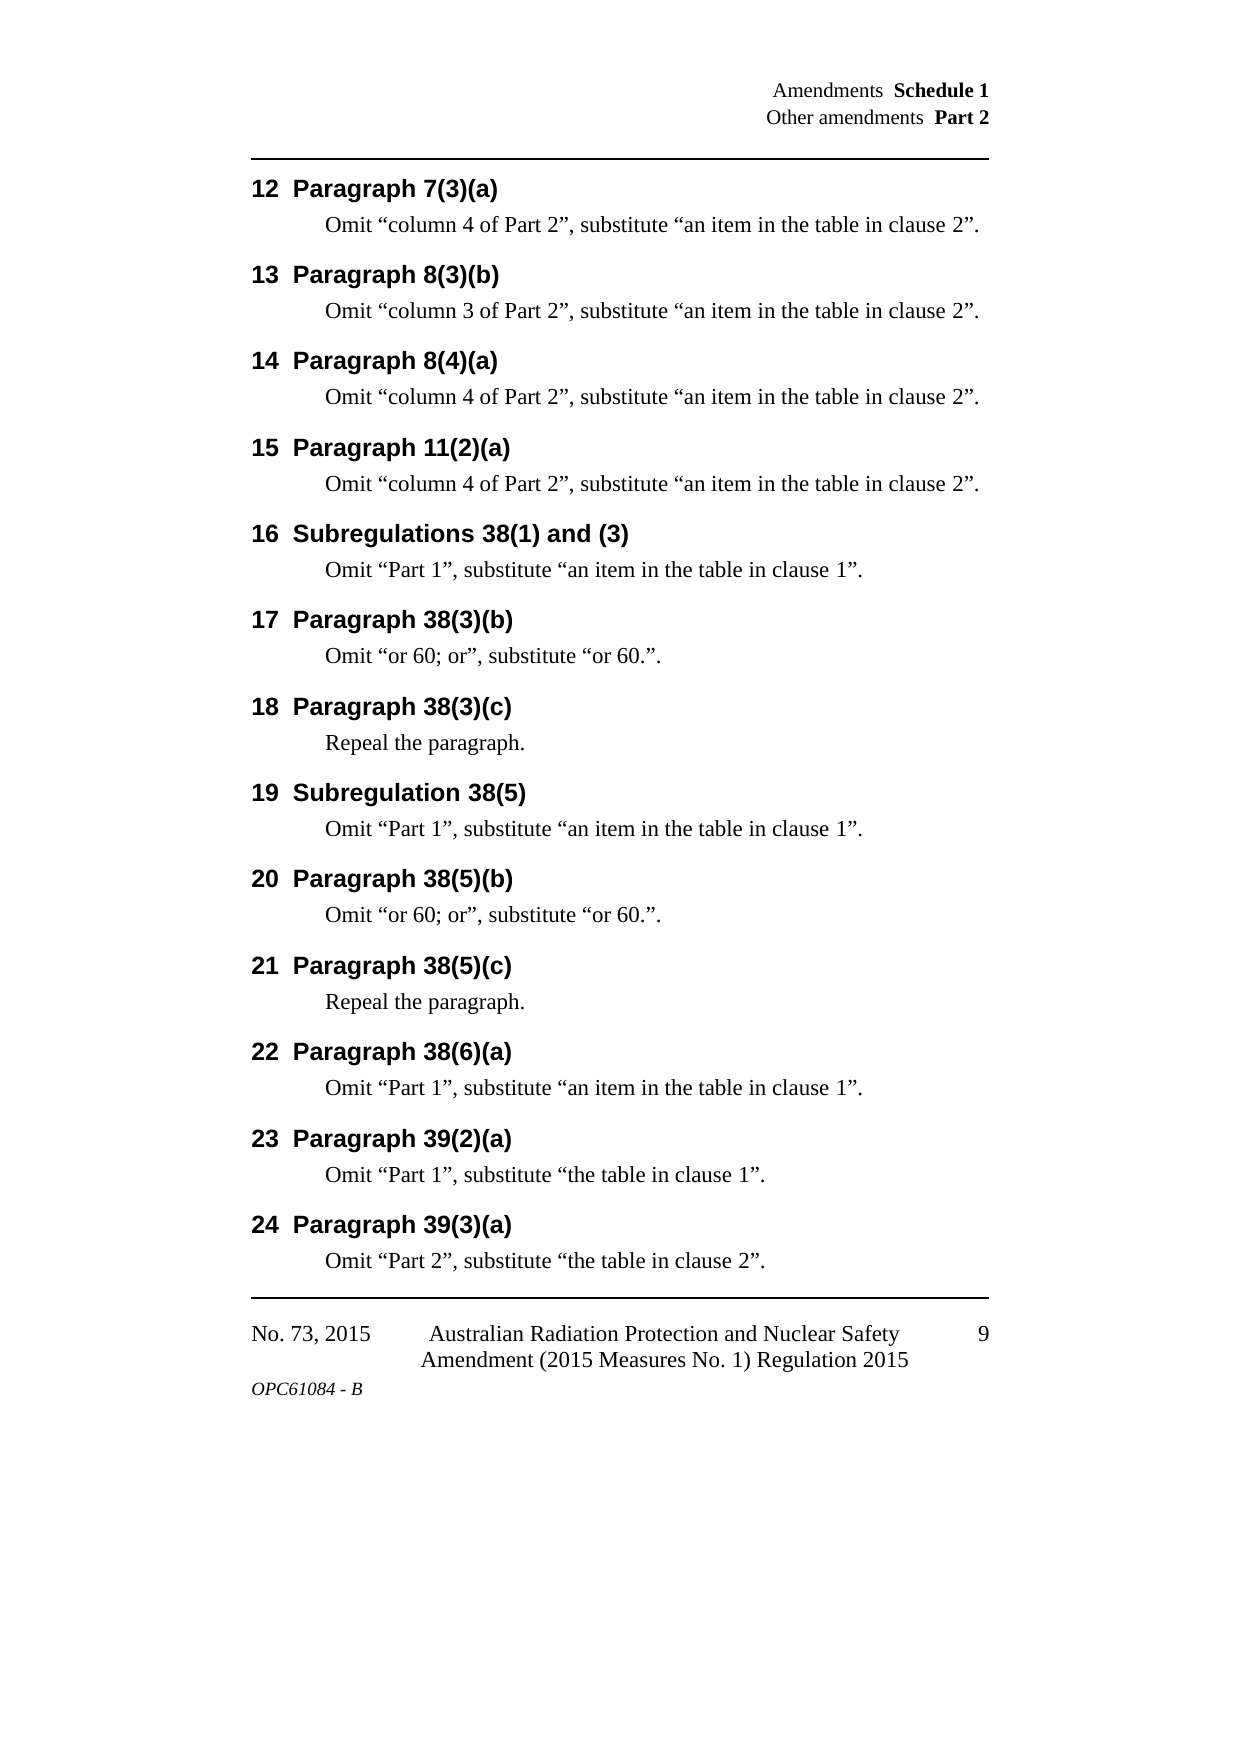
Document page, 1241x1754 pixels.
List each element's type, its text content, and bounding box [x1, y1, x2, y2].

text Omit “column 4 of Part 2”, substitute “an item in the table in clause 2”. [325, 383, 989, 410]
text Omit “column 4 of Part 2”, substitute “an item in the table in clause 2”. [325, 470, 989, 496]
text Omit “Part 1”, substitute “an item in the table in clause 1”. [325, 556, 989, 582]
text 22 Paragraph 38(6)(a) [251, 1037, 989, 1066]
text Repeal the paragraph. [325, 729, 989, 755]
text 16 Subregulations 38(1) and (3) [251, 519, 989, 548]
text 21 Paragraph 38(5)(c) [251, 951, 989, 979]
text 24 Paragraph 39(3)(a) [251, 1210, 989, 1239]
text 14 Paragraph 8(4)(a) [251, 346, 989, 375]
text Omit “or 60; or”, substitute “or 60.”. [325, 642, 989, 669]
text Omit “Part 1”, substitute “an item in the table in clause 1”. [325, 815, 989, 842]
text 13 Paragraph 8(3)(b) [251, 260, 989, 289]
text 15 Paragraph 11(2)(a) [251, 433, 989, 461]
text 18 Paragraph 38(3)(c) [251, 692, 989, 721]
text Omit “Part 2”, substitute “the table in clause 2”. [325, 1247, 989, 1273]
text Repeal the paragraph. [325, 988, 989, 1014]
text Omit “Part 1”, substitute “the table in clause 1”. [325, 1161, 989, 1187]
text 17 Paragraph 38(3)(b) [251, 605, 989, 634]
text 23 Paragraph 39(2)(a) [251, 1123, 989, 1152]
text 20 Paragraph 38(5)(b) [251, 864, 989, 893]
text 19 Subregulation 38(5) [251, 778, 989, 807]
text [325, 297, 989, 323]
text Omit “or 60; or”, substitute “or 60.”. [325, 902, 989, 928]
text 12 Paragraph 7(3)(a) [251, 174, 989, 202]
text Omit “Part 1”, substitute “an item in the table in clause 1”. [325, 1074, 989, 1101]
text Omit “column 4 of Part 2”, substitute “an item in the table in clause 2”. [325, 211, 989, 237]
